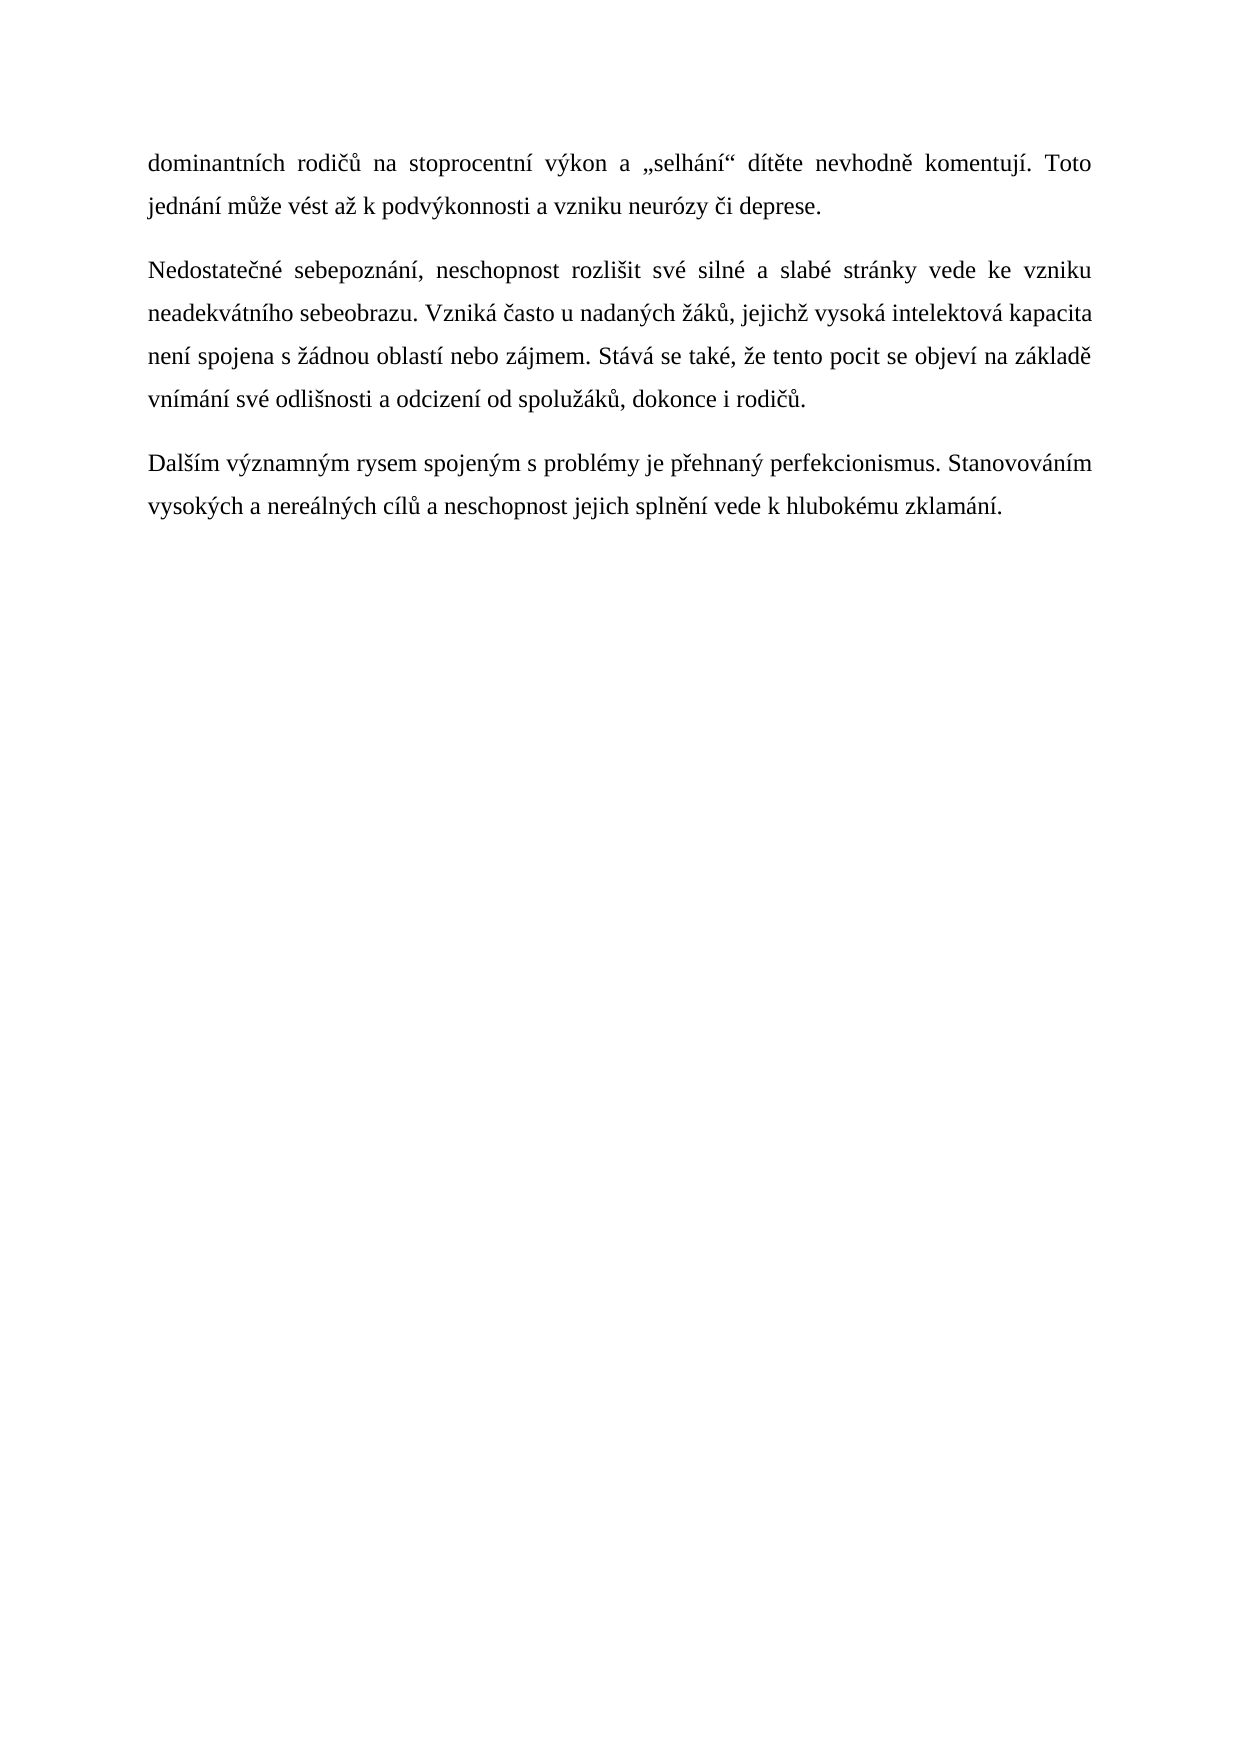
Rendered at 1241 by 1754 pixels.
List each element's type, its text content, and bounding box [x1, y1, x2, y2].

text Dalším významným rysem spojeným s problémy je přehnaný perfekcionismus. Stanovováním vysokých a nereálných cílů a neschopnost jejich splnění vede k hlubokému zklamání. [148, 448, 1093, 520]
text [148, 148, 1093, 219]
text Nedostatečné sebepoznání, neschopnost rozlišit své silné a slabé stránky vede ke vzniku neadekvátního sebeobrazu. Vzniká často u nadaných žáků, jejichž vysoká intelektová kapacita není spojena s žádnou oblastí nebo zájmem. Stává se také, že tento pocit se objeví na základě vnímání své odlišnosti a odcizení od spolužáků, dokonce i rodičů. [148, 255, 1093, 413]
